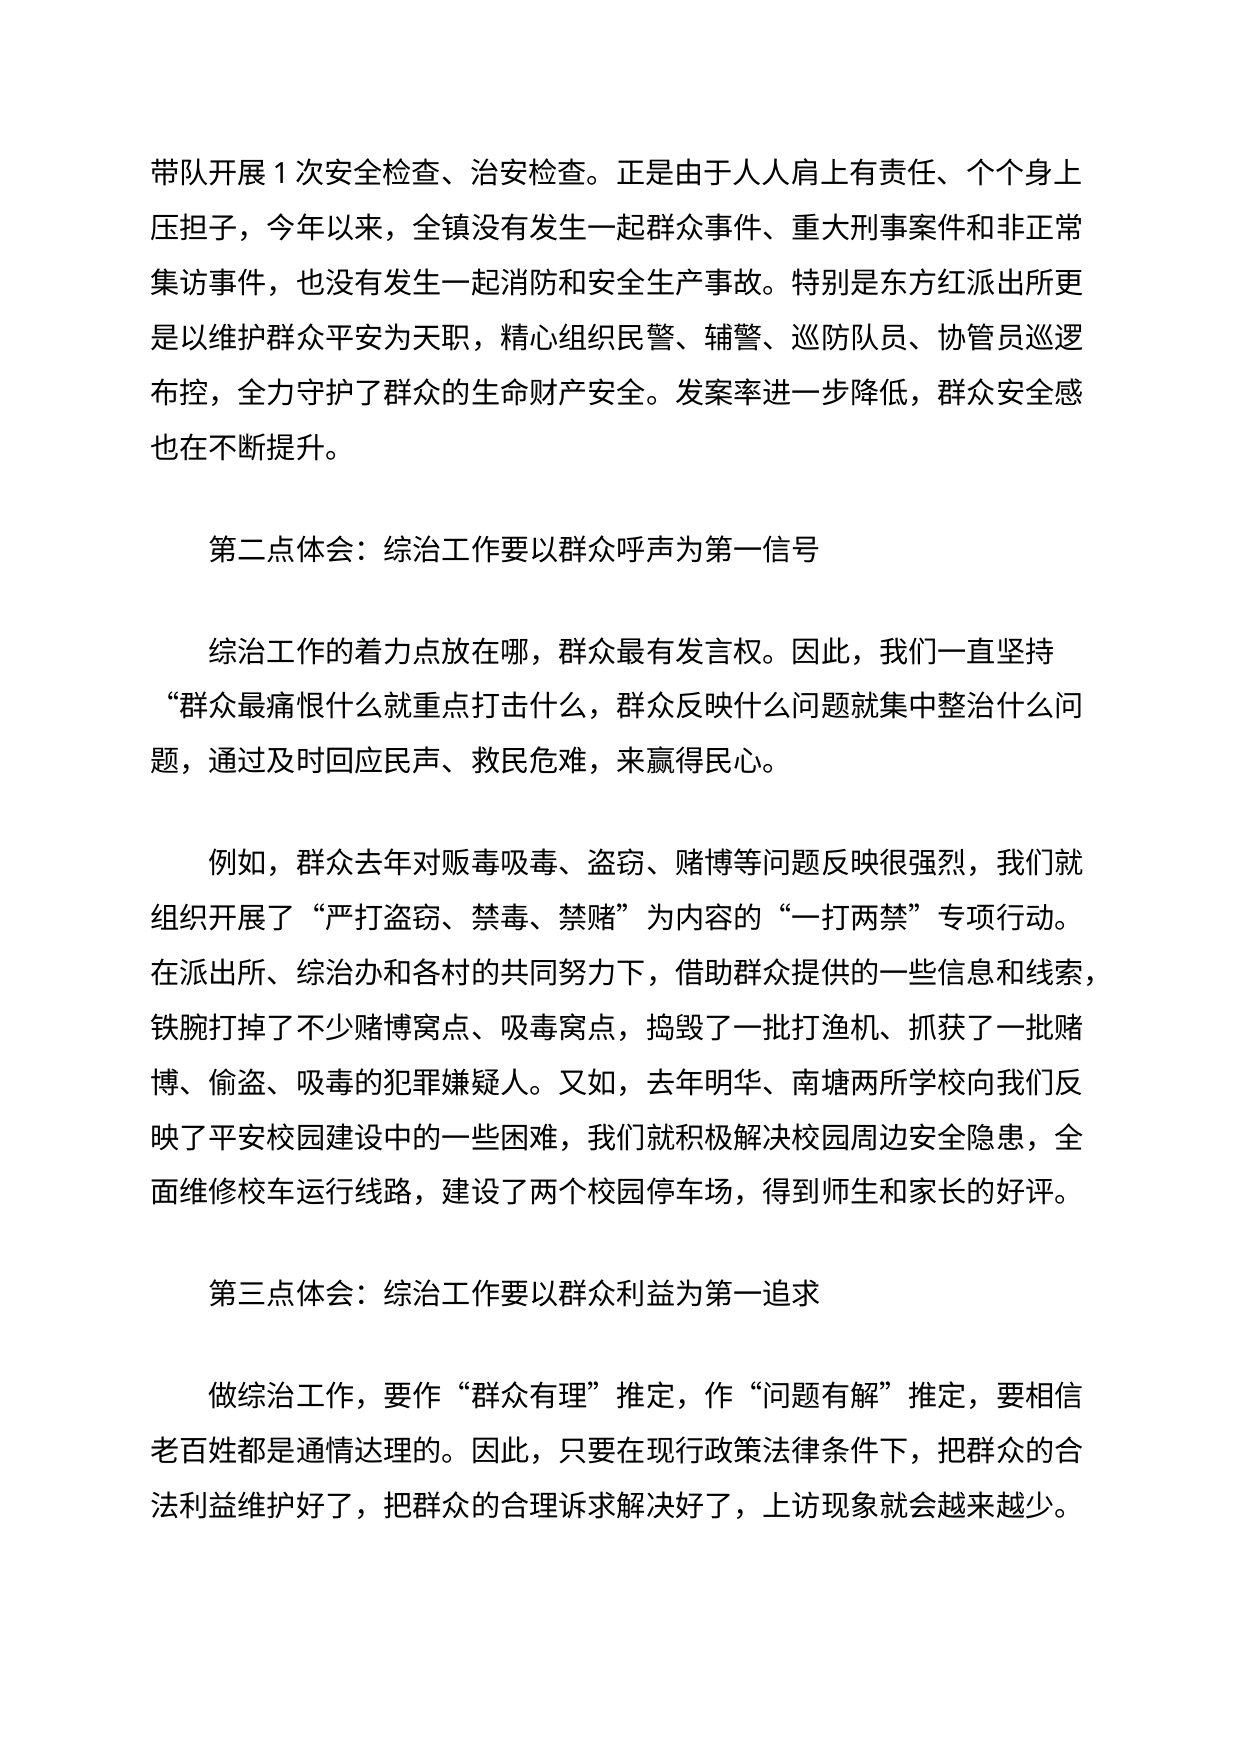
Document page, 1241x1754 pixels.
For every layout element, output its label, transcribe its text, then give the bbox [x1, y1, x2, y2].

text 例如，群众去年对贩毒吸毒、盗窃、赌博等问题反映很强烈，我们就组织开展了“严打盗窃、禁毒、禁赌”为内容的“一打两禁”专项行动。在派出所、综治办和各村的共同努力下，借助群众提供的一些信息和线索，铁腕打掉了不少赌博窝点、吸毒窝点，捣毁了一批打渔机、抓获了一批赌博、偷盗、吸毒的犯罪嫌疑人。又如，去年明华、南塘两所学校向我们反映了平安校园建设中的一些困难，我们就积极解决校园周边安全隐患，全面维修校车运行线路，建设了两个校园停车场，得到师生和家长的好评。 [150, 840, 1090, 1211]
text 第二点体会：综治工作要以群众呼声为第一信号 [150, 526, 1090, 569]
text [150, 150, 1090, 467]
text 第三点体会：综治工作要以群众利益为第一追求 [150, 1271, 1090, 1313]
text 综治工作的着力点放在哪，群众最有发言权。因此，我们一直坚持“群众最痛恨什么就重点打击什么，群众反映什么问题就集中整治什么问题，通过及时回应民声、救民危难，来赢得民心。 [150, 628, 1090, 780]
text 做综治工作，要作“群众有理”推定，作“问题有解”推定，要相信老百姓都是通情达理的。因此，只要在现行政策法律条件下，把群众的合法利益维护好了，把群众的合理诉求解决好了，上访现象就会越来越少。 [150, 1373, 1090, 1525]
